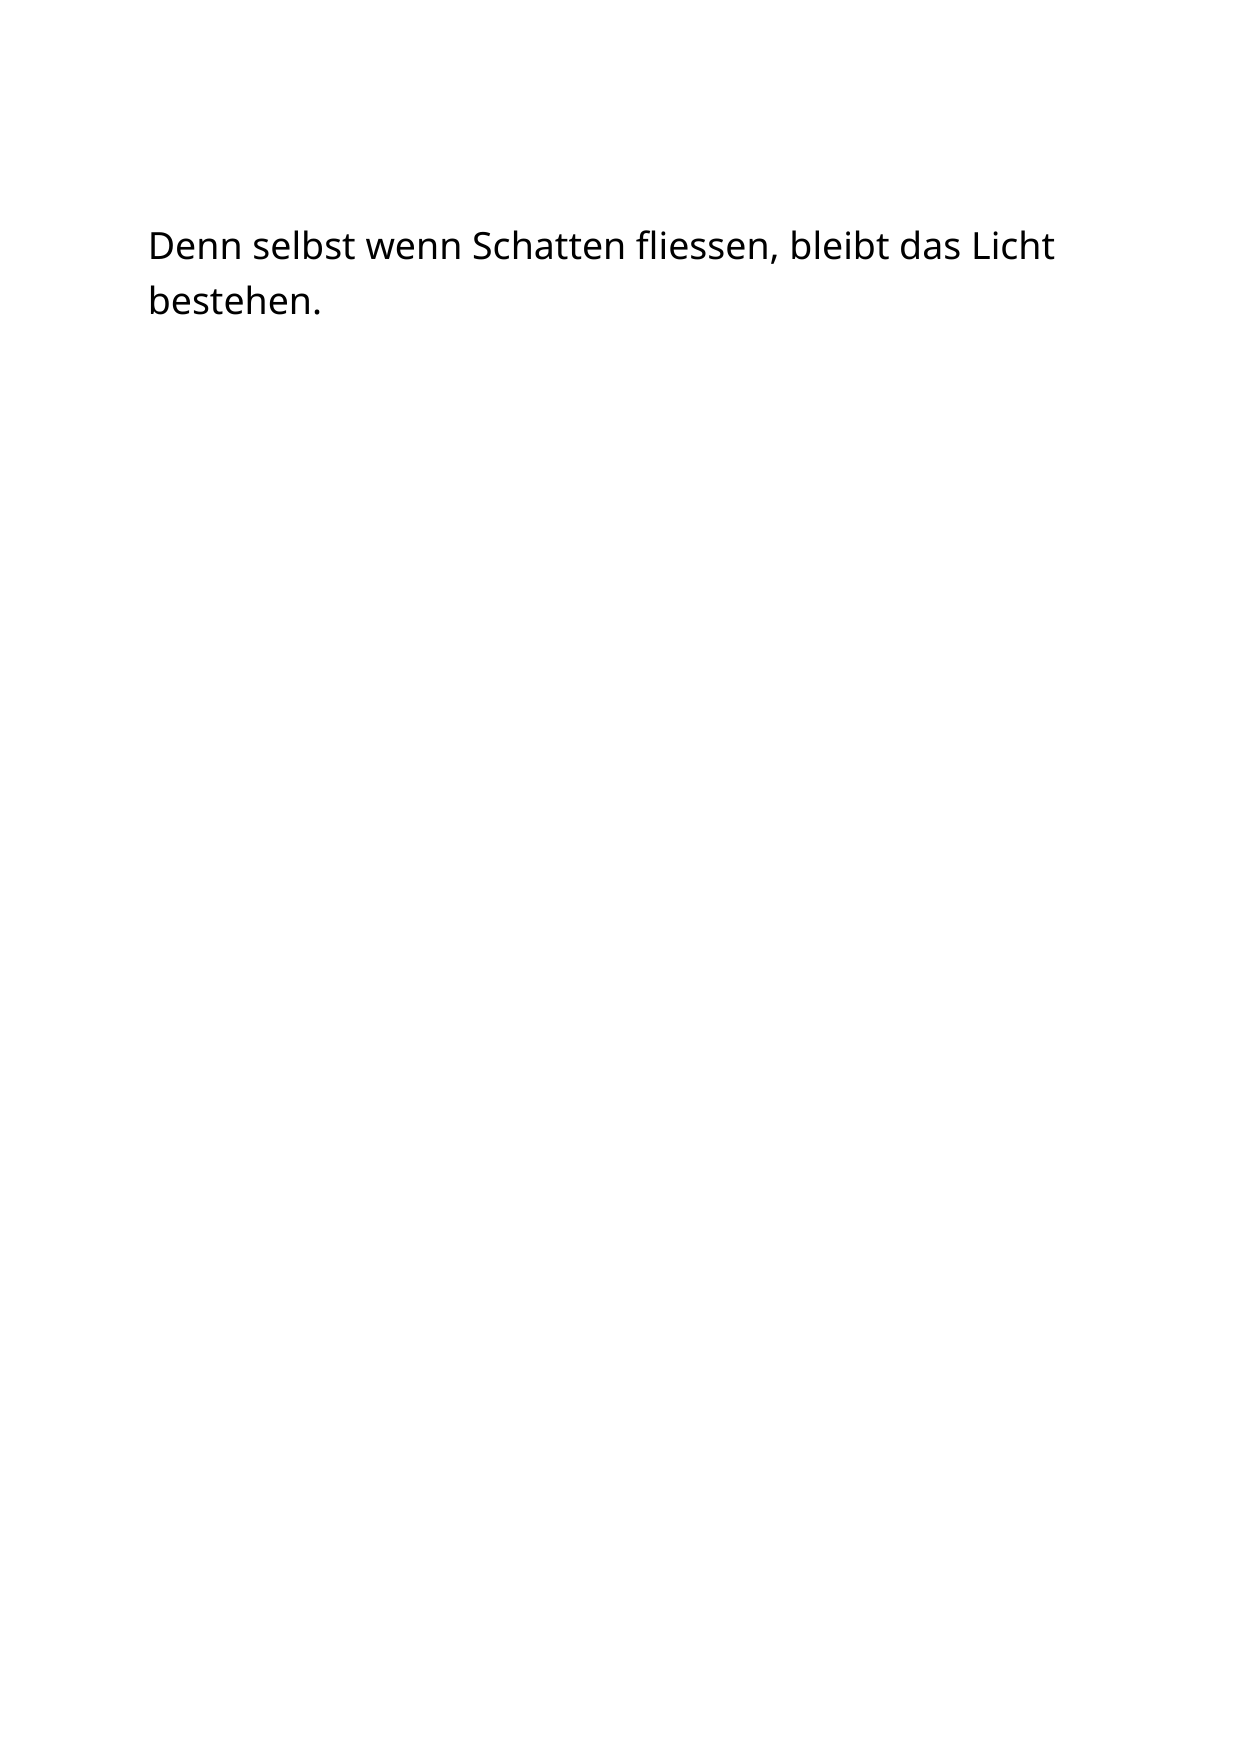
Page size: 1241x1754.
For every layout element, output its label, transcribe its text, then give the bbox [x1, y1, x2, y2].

text Denn selbst wenn Schatten fliessen, bleibt das Licht bestehen. [148, 219, 1093, 326]
